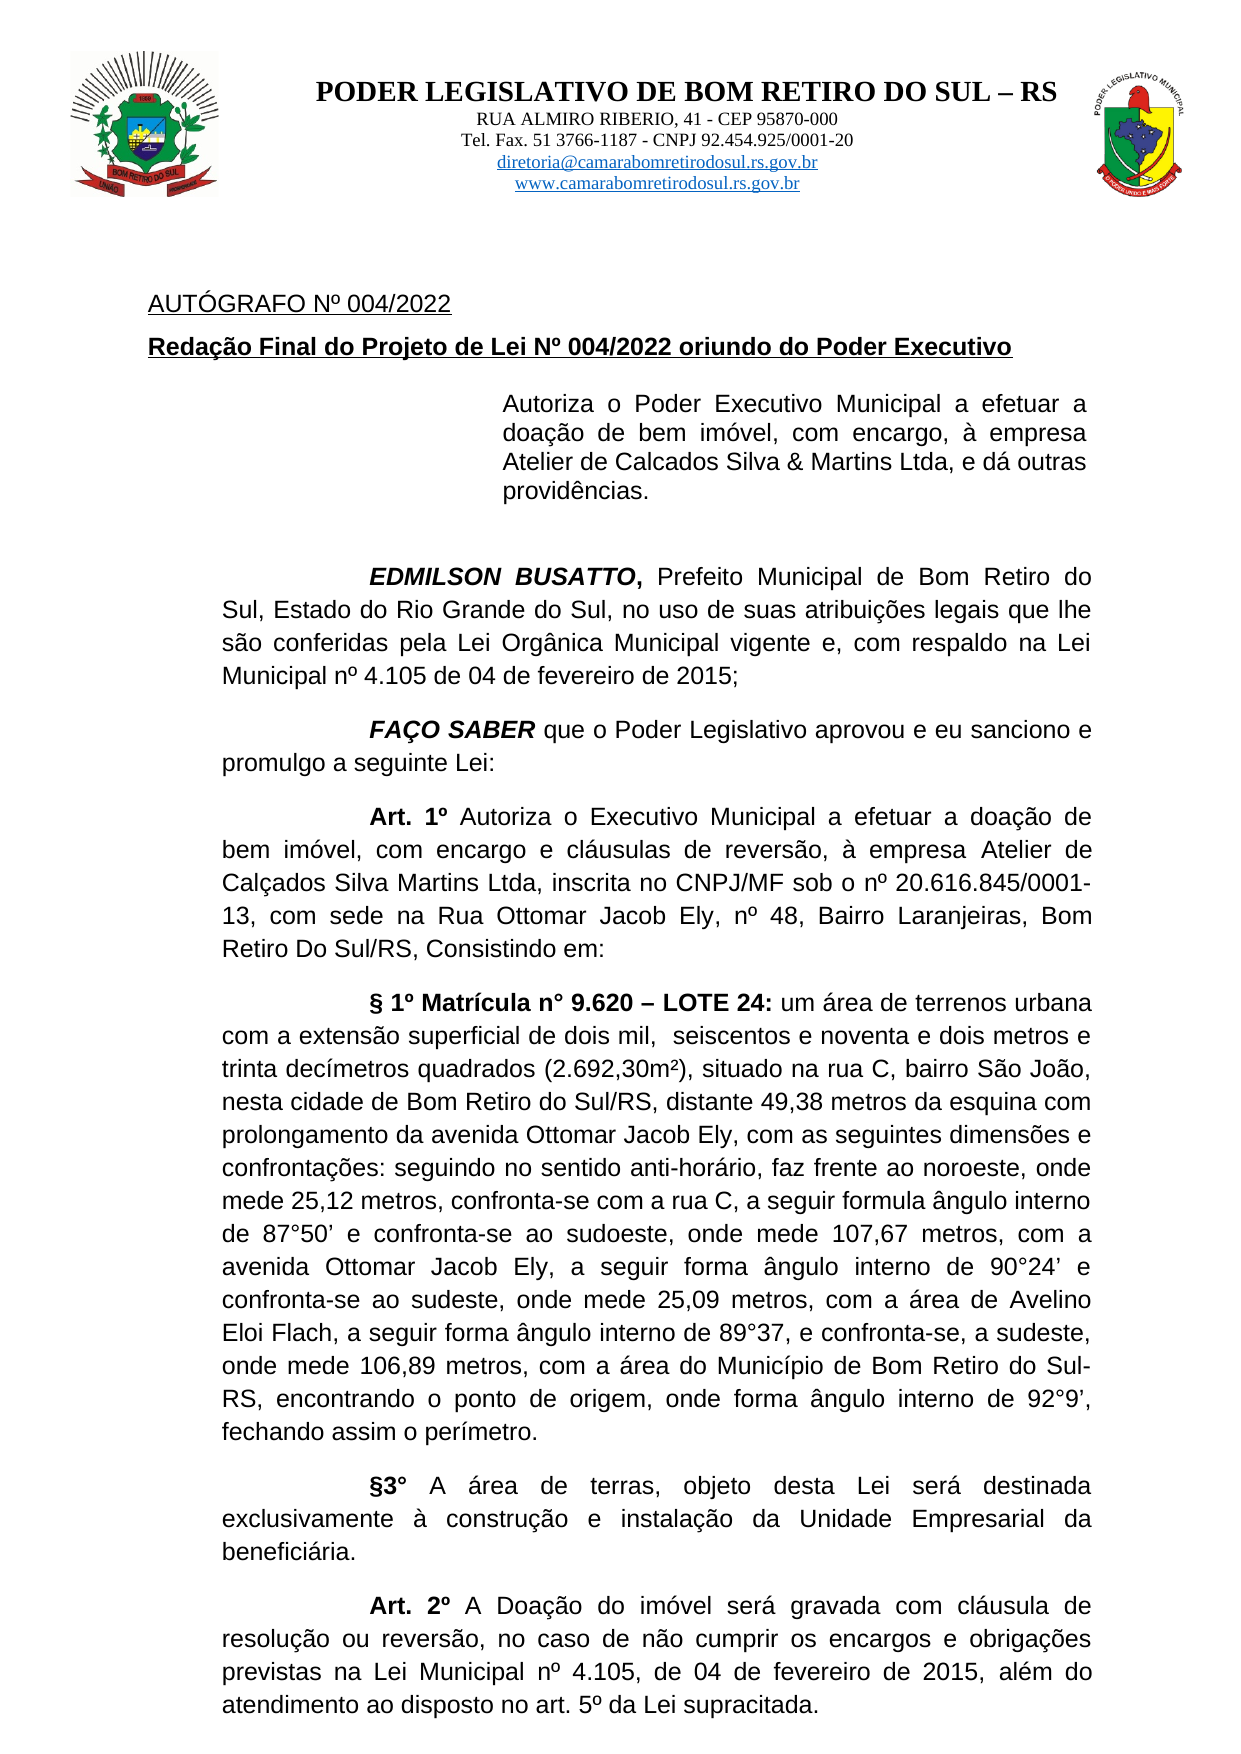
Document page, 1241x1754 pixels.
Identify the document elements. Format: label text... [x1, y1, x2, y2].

text EDMILSON BUSATTO, Prefeito Municipal de Bom Retiro do Sul, Estado do Rio Grande do Sul, no uso de suas atribuições legais que lhe são conferidas pela Lei Orgânica Municipal vigente e, com respaldo na Lei Municipal nº 4.105 de 04 de fevereiro de 2015; [222, 562, 1093, 690]
text FAÇO SABER que o Poder Legislativo aprovou e eu sanciono e promulgo a seguinte Lei: [222, 715, 1093, 777]
text §3° A área de terras, objeto desta Lei será destinada exclusivamente à construção e instalação da Unidade Empresarial da beneficiária. [222, 1471, 1093, 1566]
text Art. 1º Autoriza o Executivo Municipal a efetuar a doação de bem imóvel, com encargo e cláusulas de reversão, à empresa Atelier de Calçados Silva Martins Ltda, inscrita no CNPJ/MF sob o nº 20.616.845/0001-13, com sede na Rua Ottomar Jacob Ely, nº 48, Bairro Laranjeiras, Bom Retiro Do Sul/RS, Consistindo em: [222, 802, 1093, 963]
text Art. 2º A Doação do imóvel será gravada com cláusula de resolução ou reversão, no caso de não cumprir os encargos e obrigações previstas na Lei Municipal nº 4.105, de 04 de fevereiro de 2015, além do atendimento ao disposto no art. 5º da Lei supracitada. [222, 1591, 1093, 1624]
picture [70, 51, 219, 197]
text Art. 2º A Doação do imóvel será gravada com cláusula de resolução ou reversão, no caso de não cumprir os encargos e obrigações previstas na Lei Municipal nº 4.105, de 04 de fevereiro de 2015, além do atendimento ao disposto no art. 5º da Lei supracitada. [222, 1652, 1093, 1718]
title Redação Final do Projeto de Lei Nº 004/2022 oriundo do Poder Executivo [148, 332, 1152, 361]
text Autoriza o Poder Executivo Municipal a efetuar a doação de bem imóvel, com encargo, à empresa Atelier de Calcados Silva & Martins Ltda, e dá outras providências. [502, 389, 1087, 504]
text AUTÓGRAFO Nº 004/2022 [148, 289, 1152, 318]
text § 1º Matrícula n° 9.620 – LOTE 24: um área de terrenos urbana com a extensão superficial de dois mil, seiscentos e noventa e dois metros e trinta decímetros quadrados (2.692,30m²), situado na rua C, bairro São João, nesta cidade de Bom Retiro do Sul/RS, distante 49,38 metros da esquina com prolongamento da avenida Ottomar Jacob Ely, com as seguintes dimensões e confrontações: seguindo no sentido anti-horário, faz frente ao noroeste, onde mede 25,12 metros, confronta-se com a rua C, a seguir formula ângulo interno de 87°50’ e confronta-se ao sudoeste, onde mede 107,67 metros, com a avenida Ottomar Jacob Ely, a seguir forma ângulo interno de 90°24’ e confronta-se ao sudeste, onde mede 25,09 metros, com a área de Avelino Eloi Flach, a seguir forma ângulo interno de 89°37, e confronta-se, a sudeste, onde mede 106,89 metros, com a área do Município de Bom Retiro do Sul-RS, encontrando o ponto de origem, onde forma ângulo interno de 92°9’, fechando assim o perímetro. [222, 988, 1093, 1446]
picture [1094, 72, 1184, 197]
